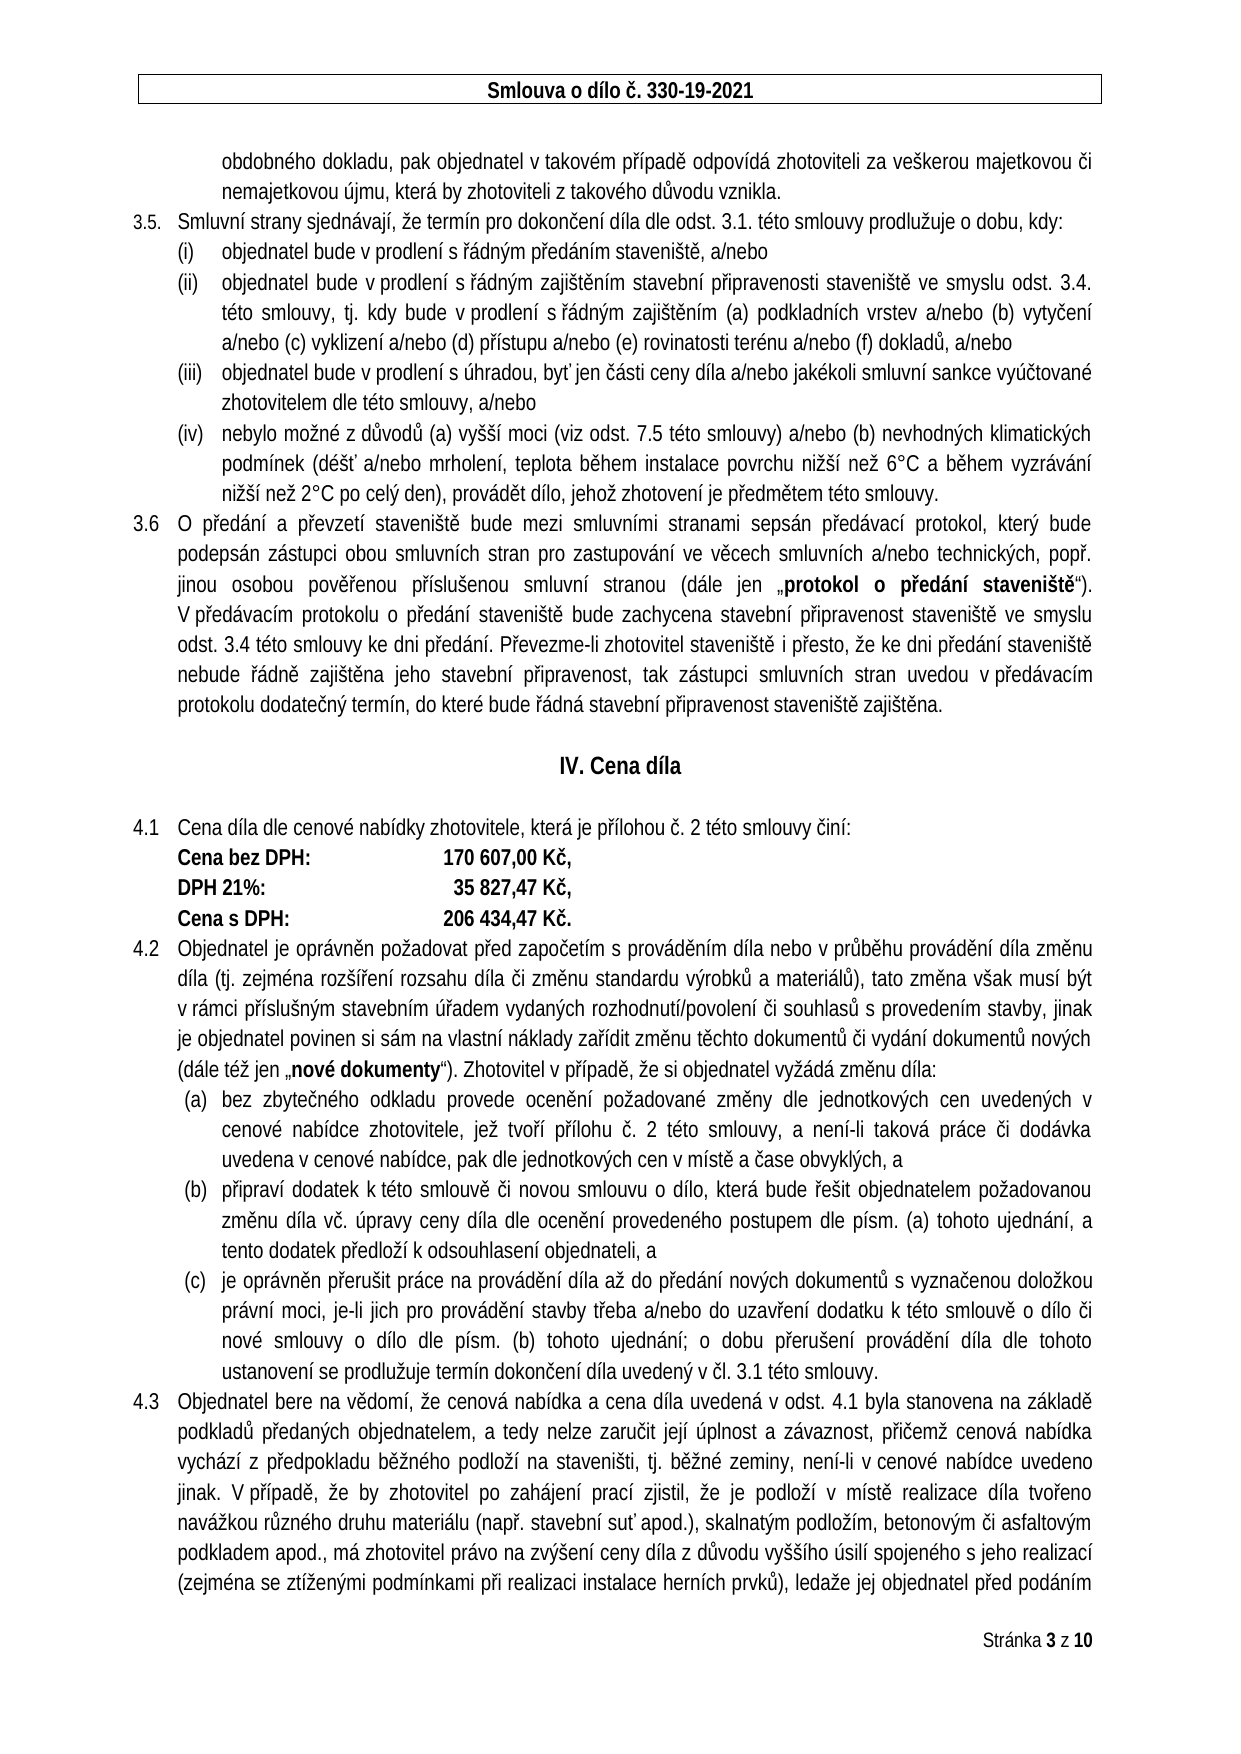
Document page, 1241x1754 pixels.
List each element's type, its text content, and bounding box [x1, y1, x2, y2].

list objednatel bude v prodlení s řádným předáním staveniště, a/nebo [177, 238, 1093, 264]
text Cena s DPH: 206 434,47 Kč. [177, 904, 1093, 931]
list Objednatel je oprávněn požadovat před započetím s prováděním díla nebo v průběhu provádění díla změnu díla (tj. zejména rozšíření rozsahu díla či změnu standardu výrobků a materiálů), tato změna však musí být v rámci příslušným stavebním úřadem vydaných rozhodnutí/povolení či souhlasů s provedením stavby, jinak je objednatel povinen si sám na vlastní náklady zařídit změnu těchto dokumentů či vydání dokumentů nových (dále též jen „nové dokumenty“). Zhotovitel v případě, že si objednatel vyžádá změnu díla: [133, 935, 1093, 1082]
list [133, 1388, 1093, 1595]
list Smluvní strany sjednávají, že termín pro dokončení díla dle odst. 3.1. této smlouvy prodlužuje o dobu, kdy: [133, 208, 1093, 234]
list Cena díla dle cenové nabídky zhotovitele, která je přílohou č. 2 této smlouvy činí: [133, 814, 1093, 840]
list bez zbytečného odkladu provede ocenění požadované změny dle jednotkových cen uvedených v cenové nabídce zhotovitele, jež tvoří přílohu č. 2 této smlouvy, a není-li taková práce či dodávka uvedena v cenové nabídce, pak dle jednotkových cen v místě a čase obvyklých, a [184, 1086, 1093, 1172]
list je oprávněn přerušit práce na provádění díla až do předání nových dokumentů s vyznačenou doložkou právní moci, je-li jich pro provádění stavby třeba a/nebo do uzavření dodatku k této smlouvě o dílo či nové smlouvy o dílo dle písm. (b) tohoto ujednání; o dobu přerušení provádění díla dle tohoto ustanovení se prodlužuje termín dokončení díla uvedený v čl. 3.1 této smlouvy. [184, 1267, 1093, 1384]
list objednatel bude v prodlení s úhradou, byť jen části ceny díla a/nebo jakékoli smluvní sankce vyúčtované zhotovitelem dle této smlouvy, a/nebo [177, 359, 1093, 416]
list O předání a převzetí staveniště bude mezi smluvními stranami sepsán předávací protokol, který bude podepsán zástupci obou smluvních stran pro zastupování ve věcech smluvních a/nebo technických, popř. jinou osobou pověřenou příslušenou smluvní stranou (dále jen „protokol o předání staveniště“). V předávacím protokolu o předání staveniště bude zachycena stavební připravenost staveniště ve smyslu odst. 3.4 této smlouvy ke dni předání. Převezme-li zhotovitel staveniště i přesto, že ke dni předání staveniště nebude řádně zajištěna jeho stavební připravenost, tak zástupci smluvních stran uvedou v předávacím protokolu dodatečný termín, do které bude řádná stavební připravenost staveniště zajištěna. [133, 510, 1093, 718]
text Cena bez DPH: 170 607,00 Kč, [177, 844, 1093, 870]
list nebylo možné z důvodů (a) vyšší moci (viz odst. 7.5 této smlouvy) a/nebo (b) nevhodných klimatických podmínek (déšť a/nebo mrholení, teplota během instalace povrchu nižší než 6°C a během vyzrávání nižší než 2°C po celý den), provádět dílo, jehož zhotovení je předmětem této smlouvy. [177, 419, 1093, 506]
list objednatel bude v prodlení s řádným zajištěním stavební připravenosti staveniště ve smyslu odst. 3.4. této smlouvy, tj. kdy bude v prodlení s řádným zajištěním (a) podkladních vrstev a/nebo (b) vytyčení a/nebo (c) vyklizení a/nebo (d) přístupu a/nebo (e) rovinatosti terénu a/nebo (f) dokladů, a/nebo [177, 268, 1093, 355]
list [184, 148, 1093, 204]
list připraví dodatek k této smlouvě či novou smlouvu o dílo, která bude řešit objednatelem požadovanou změnu díla vč. úpravy ceny díla dle ocenění provedeného postupem dle písm. (a) tohoto ujednání, a tento dodatek předloží k odsouhlasení objednateli, a [184, 1176, 1093, 1263]
text DPH 21%: 35 827,47 Kč, [177, 874, 1093, 901]
text IV. Cena díla [148, 751, 1093, 779]
